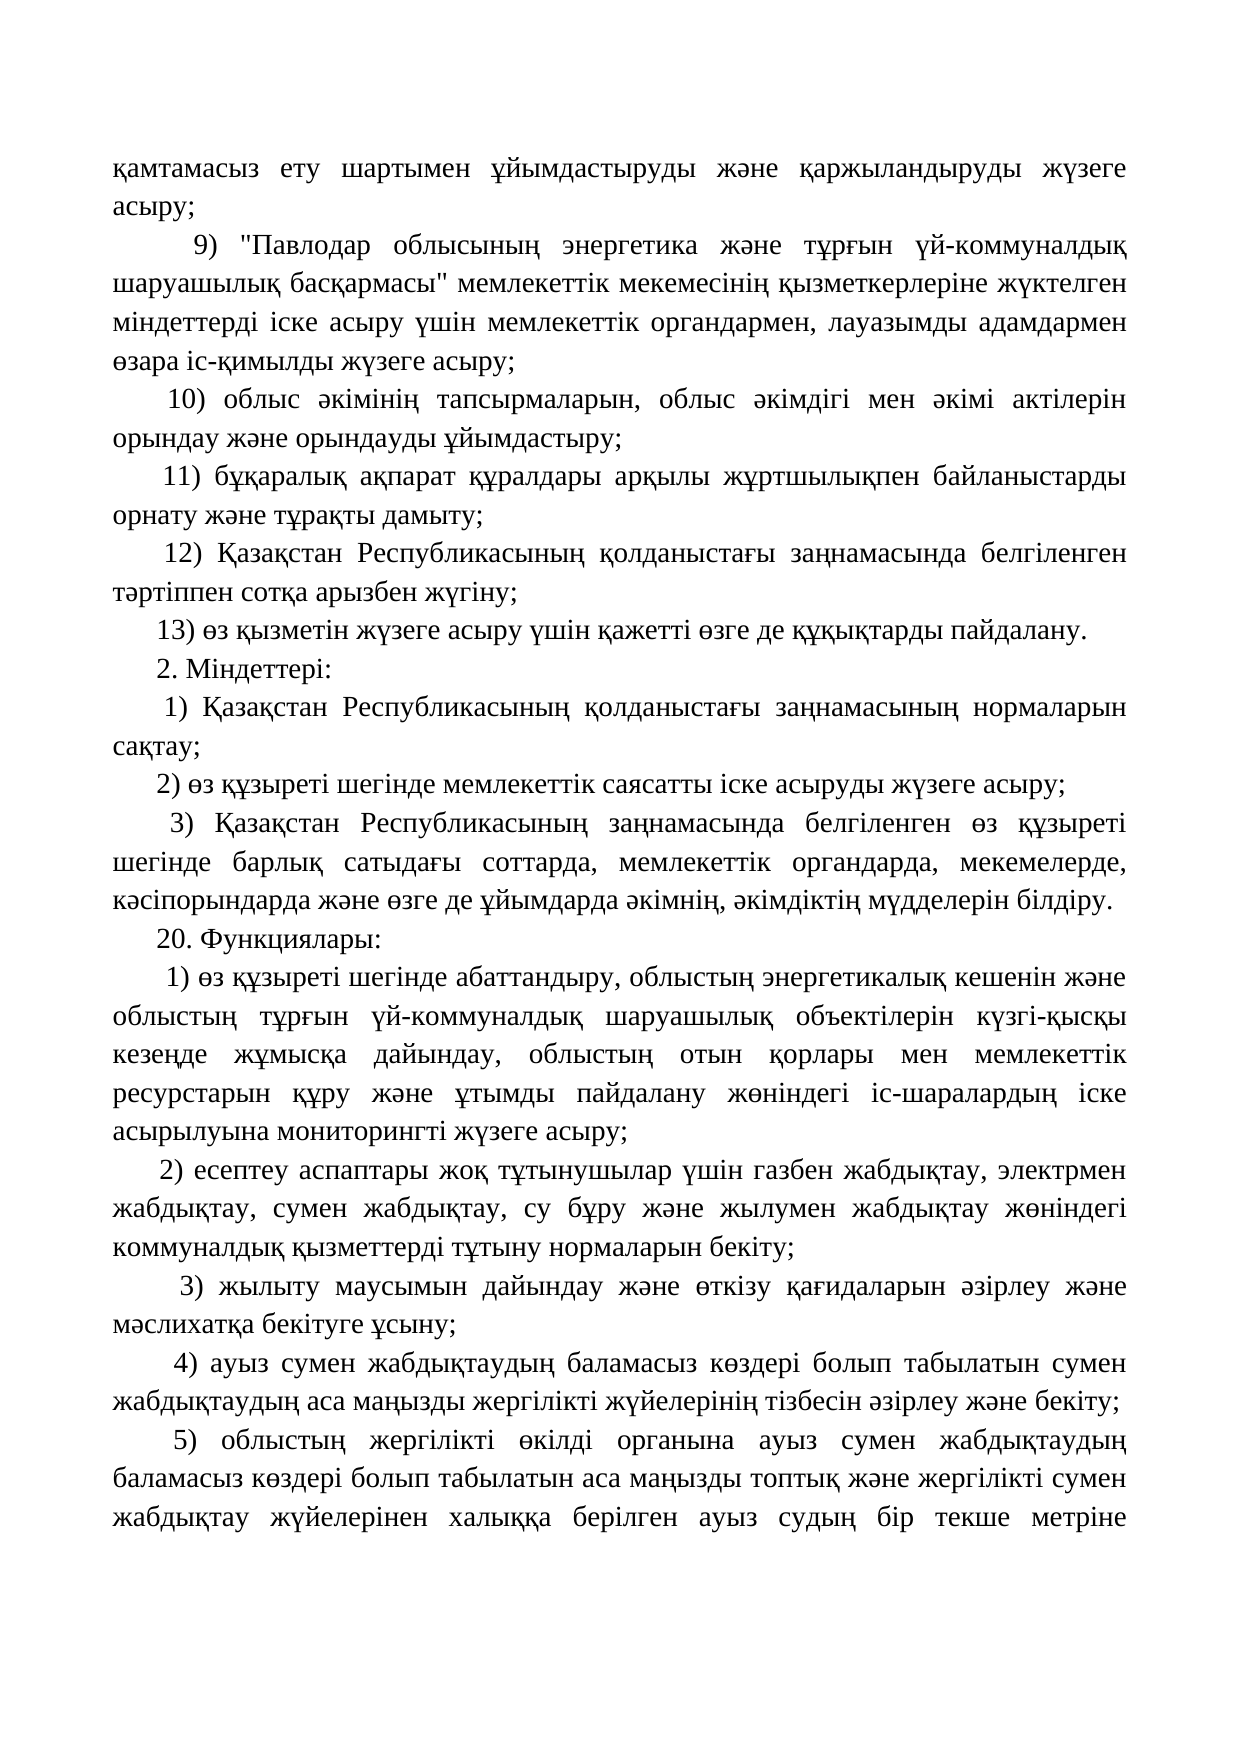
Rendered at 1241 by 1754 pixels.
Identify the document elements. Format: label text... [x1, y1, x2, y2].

text 9) "Павлодар облысының энергетика және тұрғын үй-коммуналдық шаруашылық басқармасы" мемлекеттік мекемесінің қызметкерлеріне жүктелген міндеттерді іске асыру үшін мемлекеттік органдармен, лауазымды адамдармен өзара іс-қимылды жүзеге асыру; [112, 227, 1128, 376]
text 12) Қазақстан Республикасының қолданыстағы заңнамасында белгіленген тәртіппен сотқа арызбен жүгіну; [112, 535, 1128, 607]
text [112, 1422, 1128, 1532]
text 1) Қазақстан Республикасының қолданыстағы заңнамасының нормаларын сақтау; [112, 689, 1128, 762]
text 3) Қазақстан Республикасының заңнамасында белгіленген өз құзыреті шегінде барлық сатыдағы соттарда, мемлекеттік органдарда, мекемелерде, кәсіпорындарда және өзге де ұйымдарда әкімнің, әкімдіктің мүдделерін білдіру. [112, 805, 1128, 916]
text 1) өз құзыреті шегінде абаттандыру, облыстың энергетикалық кешенін және облыстың тұрғын үй-коммуналдық шаруашылық объектілерін күзгі-қысқы кезеңде жұмысқа дайындау, облыстың отын қорлары мен мемлекеттік ресурстарын құру және ұтымды пайдалану жөніндегі іс-шаралардың іске асырылуына мониторингті жүзеге асыру; [112, 959, 1128, 1147]
text 10) облыс әкімінің тапсырмаларын, облыс әкімдігі мен әкімі актілерін орындау және орындауды ұйымдастыру; [112, 381, 1128, 453]
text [112, 150, 1128, 222]
text 2) өз құзыреті шегінде мемлекеттік саясатты іске асыруды жүзеге асыру; [112, 767, 1128, 800]
text 11) бұқаралық ақпарат құралдары арқылы жұртшылықпен байланыстарды орнату және тұрақты дамыту; [112, 458, 1128, 530]
text 20. Функциялары: [112, 921, 1128, 954]
text 3) жылыту маусымын дайындау және өткізу қағидаларын әзірлеу және мәслихатқа бекітуге ұсыну; [112, 1268, 1128, 1340]
text 2. Міндеттері: [112, 651, 1128, 684]
text 2) есептеу аспаптары жоқ тұтынушылар үшін газбен жабдықтау, электрмен жабдықтау, сумен жабдықтау, су бұру және жылумен жабдықтау жөніндегі коммуналдық қызметтерді тұтыну нормаларын бекіту; [112, 1152, 1128, 1263]
text 13) өз қызметін жүзеге асыру үшін қажетті өзге де құқықтарды пайдалану. [112, 612, 1128, 646]
text 4) ауыз сумен жабдықтаудың баламасыз көздері болып табылатын сумен жабдықтаудың аса маңызды жергілікті жүйелерінің тізбесін әзірлеу және бекіту; [112, 1345, 1128, 1417]
